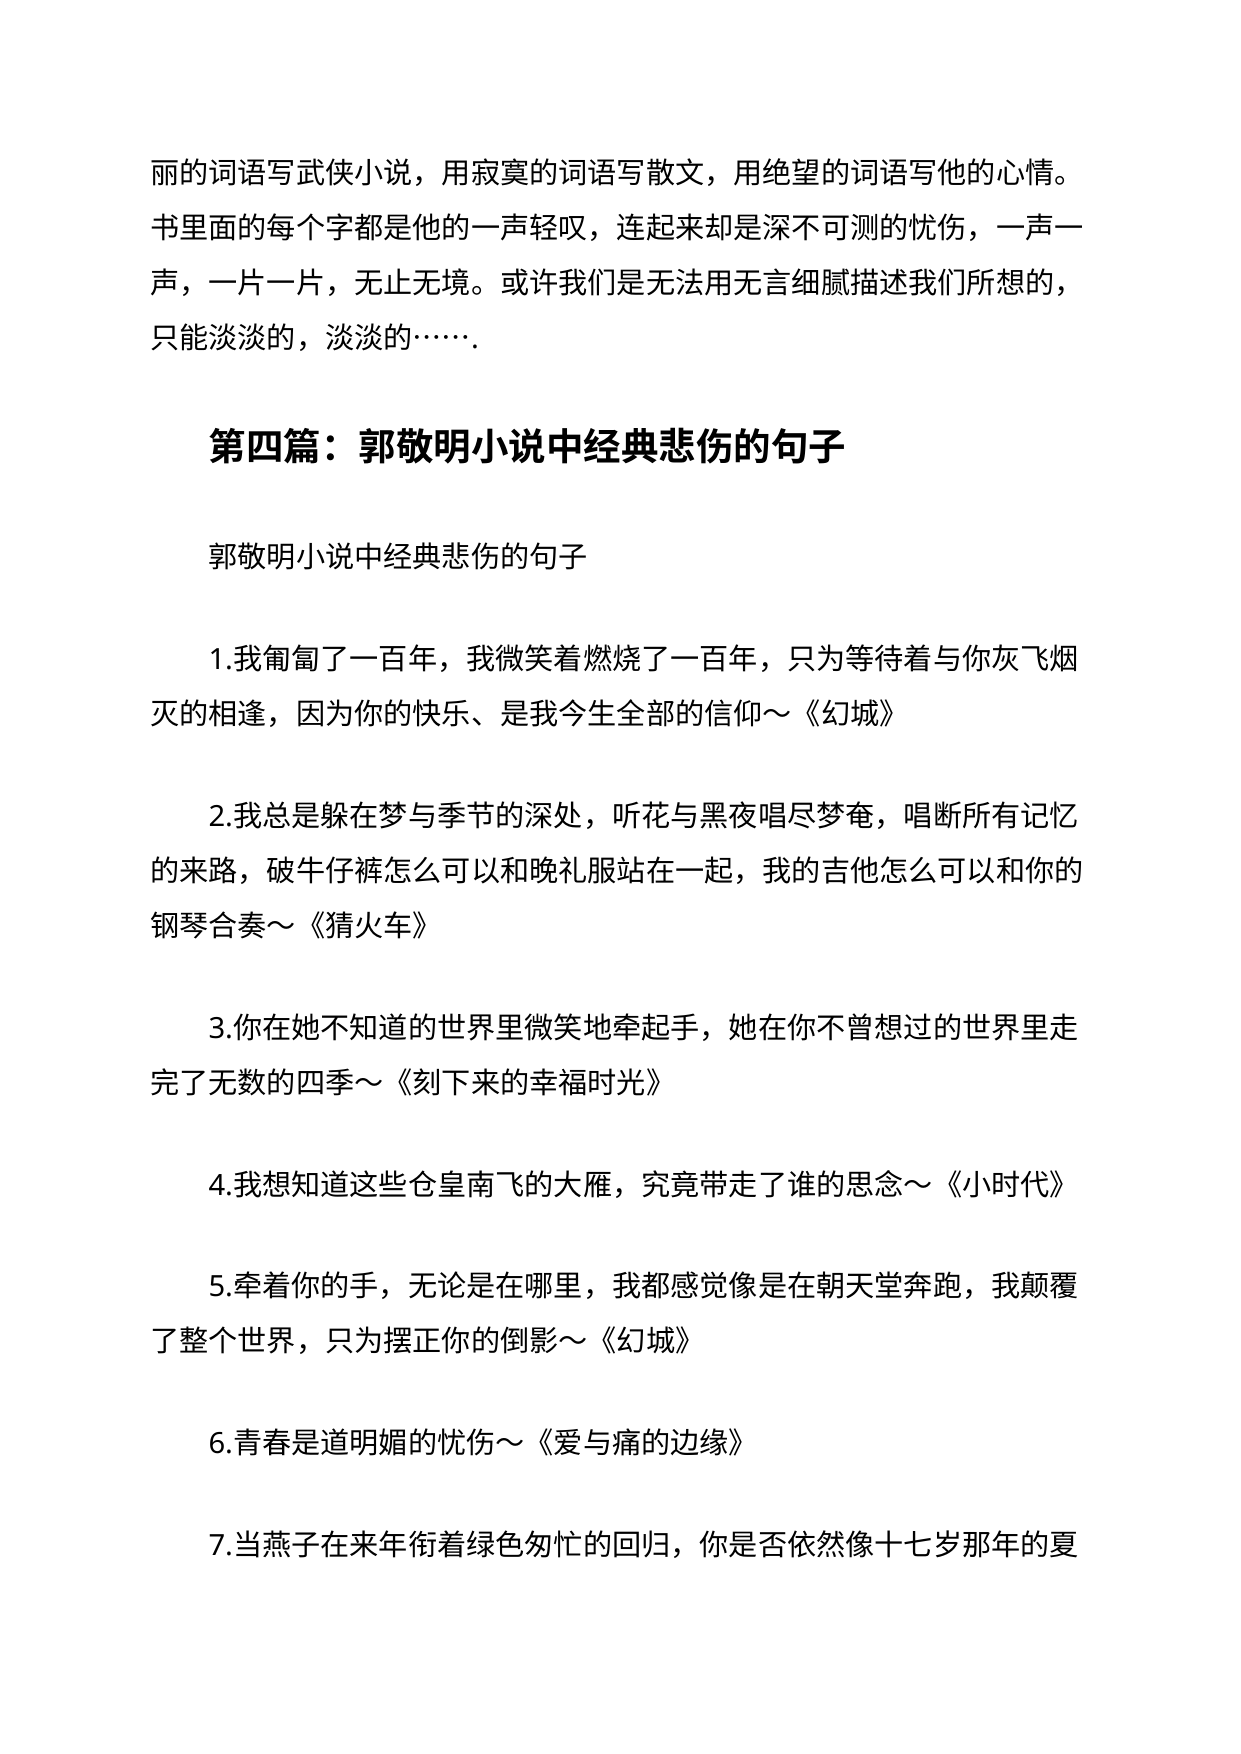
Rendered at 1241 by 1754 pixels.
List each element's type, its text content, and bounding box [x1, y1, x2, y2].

text 1.我匍匐了一百年，我微笑着燃烧了一百年，只为等待着与你灰飞烟灭的相逢，因为你的快乐、是我今生全部的信仰～《幻城》 [150, 636, 1090, 733]
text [150, 1522, 1090, 1564]
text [150, 150, 1090, 357]
text 6.青春是道明媚的忧伤～《爱与痛的边缘》 [150, 1420, 1090, 1462]
text 第四篇：郭敬明小说中经典悲伤的句子 [150, 417, 1090, 471]
text 郭敬明小说中经典悲伤的句子 [150, 534, 1090, 576]
text 3.你在她不知道的世界里微笑地牵起手，她在你不曾想过的世界里走完了无数的四季～《刻下来的幸福时光》 [150, 1004, 1090, 1102]
text 4.我想知道这些仓皇南飞的大雁，究竟带走了谁的思念～《小时代》 [150, 1161, 1090, 1203]
text 2.我总是躲在梦与季节的深处，听花与黑夜唱尽梦奄，唱断所有记忆的来路，破牛仔裤怎么可以和晚礼服站在一起，我的吉他怎么可以和你的钢琴合奏～《猜火车》 [150, 793, 1090, 945]
text 5.牵着你的手，无论是在哪里，我都感觉像是在朝天堂奔跑，我颠覆了整个世界，只为摆正你的倒影～《幻城》 [150, 1263, 1090, 1360]
